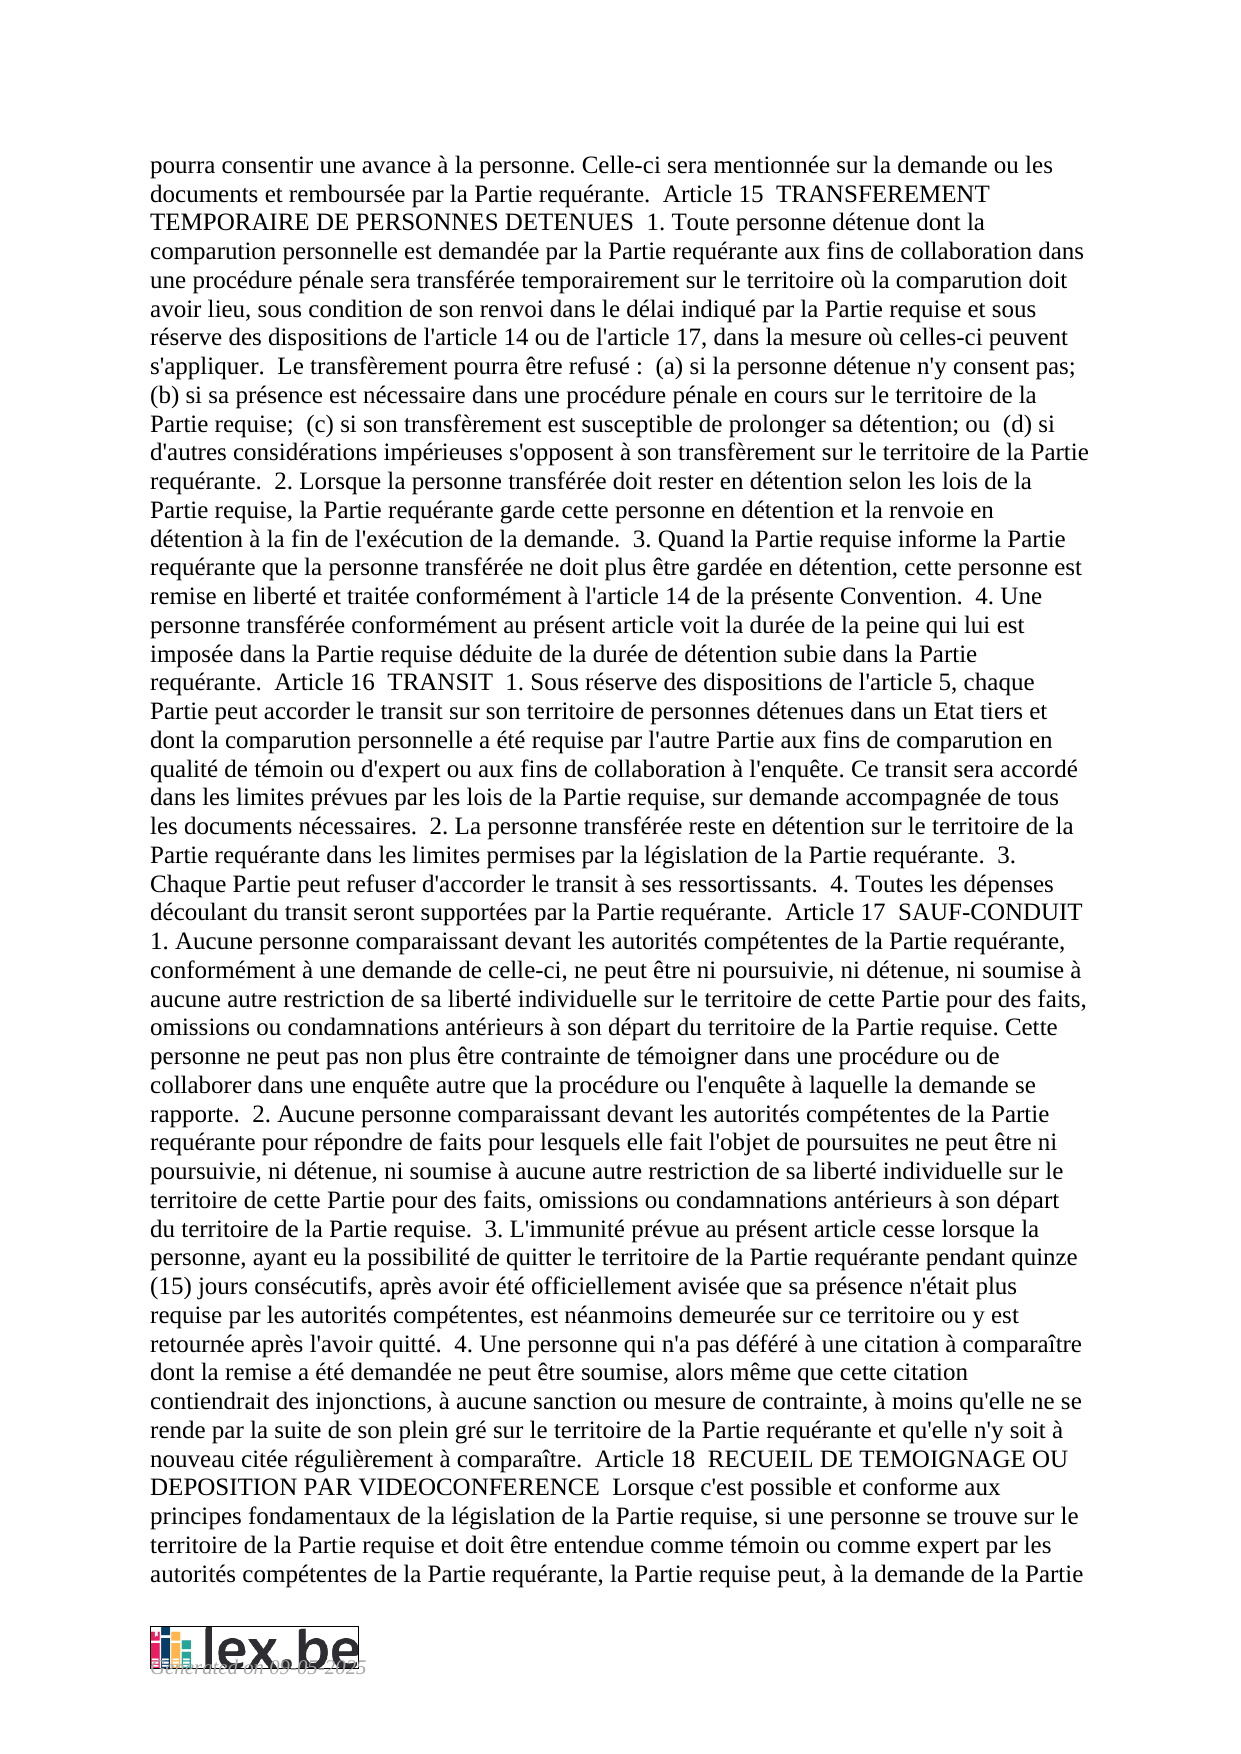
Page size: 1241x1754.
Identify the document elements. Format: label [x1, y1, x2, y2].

text [150, 150, 1090, 1587]
picture [151, 1627, 358, 1668]
